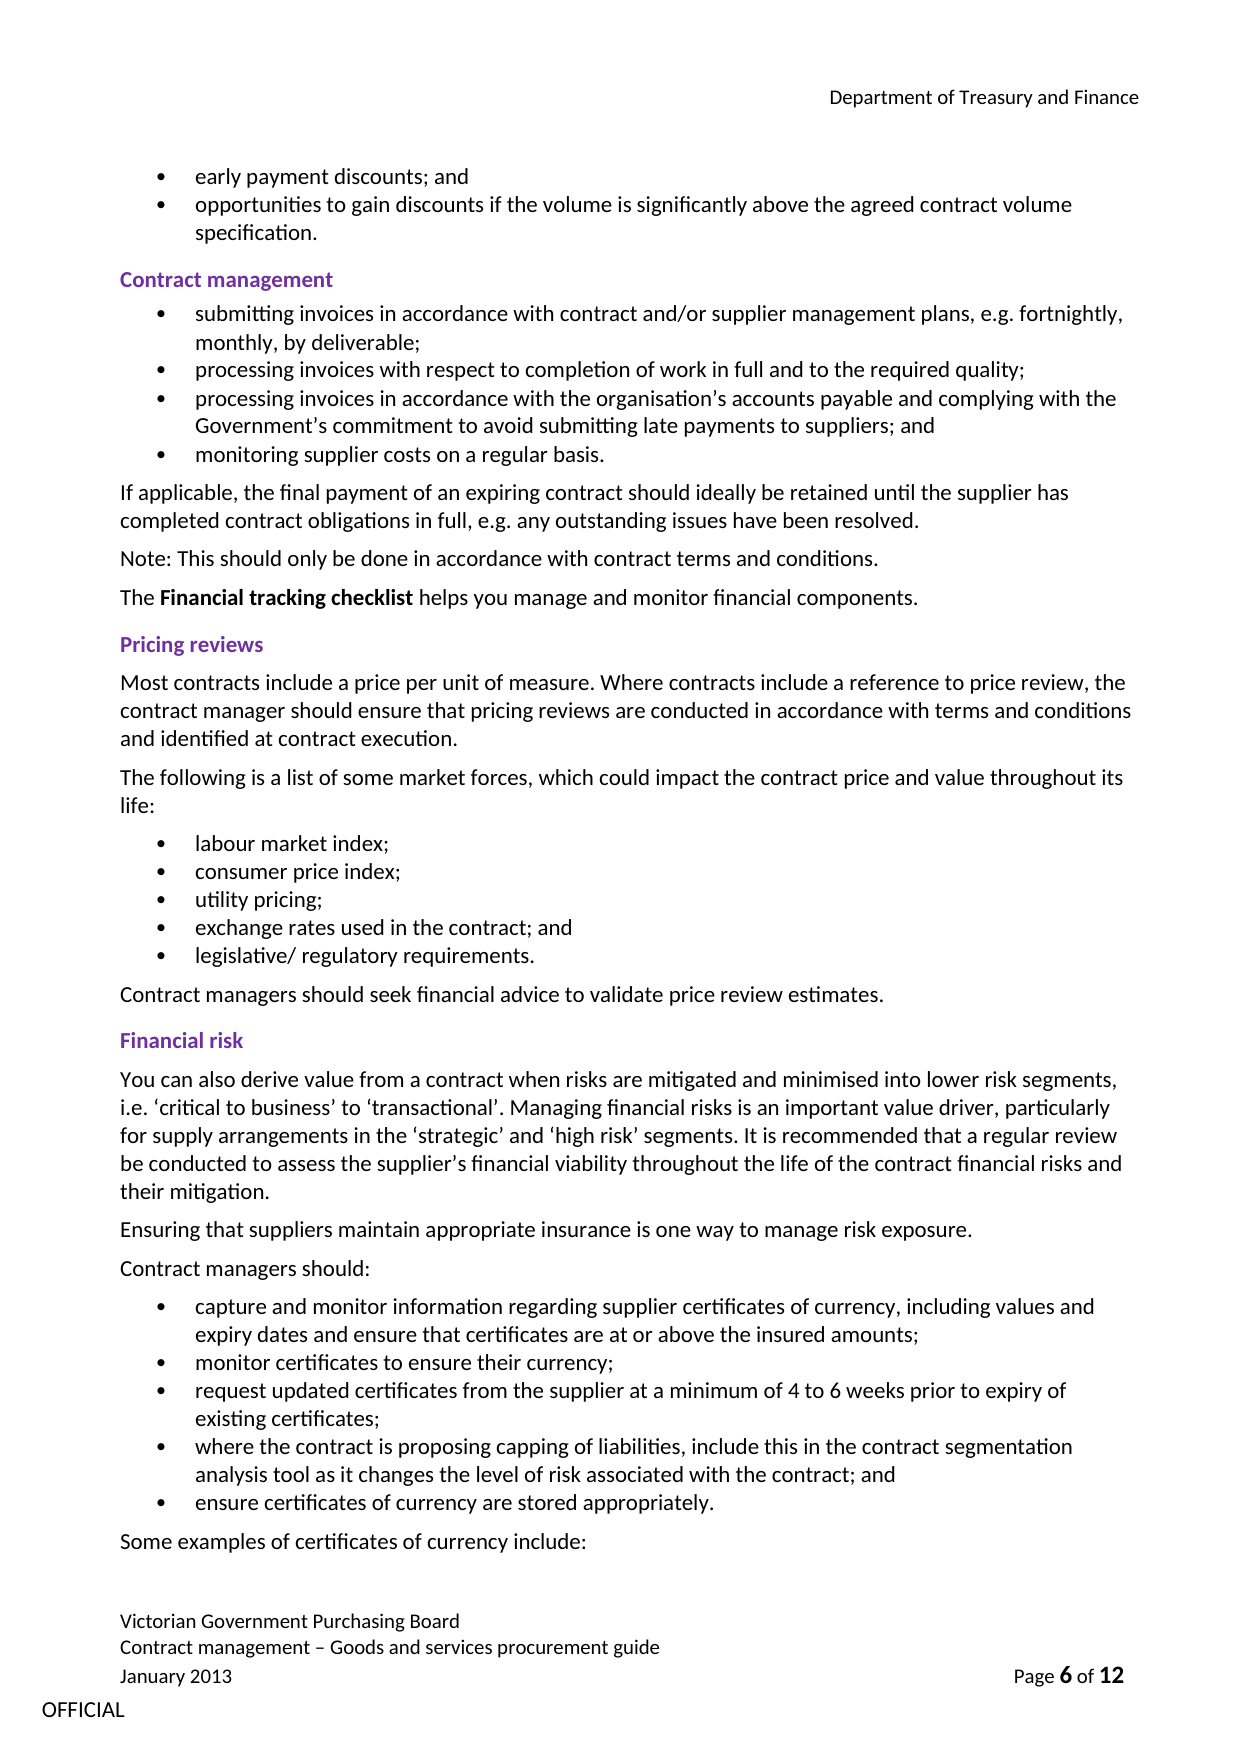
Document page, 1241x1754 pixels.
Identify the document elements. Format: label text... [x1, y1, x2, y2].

text legislative/ regulatory requirements. [157, 941, 1135, 969]
text capture and monitor information regarding supplier certificates of currency, including values and expiry dates and ensure that certificates are at or above the insured amounts; [157, 1292, 1135, 1348]
text You can also derive value from a contract when risks are mitigated and minimised into lower risk segments, i.e. ‘critical to business’ to ‘transactional’. Managing financial risks is an important value driver, particularly for supply arrangements in the ‘strategic’ and ‘high risk’ segments. It is recommended that a regular review be conducted to assess the supplier’s financial viability throughout the life of the contract financial risks and their mitigation. [120, 1065, 1135, 1205]
text Contract managers should seek financial advice to validate price review estimates. [120, 980, 1135, 1008]
text request updated certificates from the supplier at a minimum of 4 to 6 weeks prior to expiry of existing certificates; [157, 1376, 1135, 1432]
text Ensuring that suppliers maintain appropriate insurance is one way to manage risk exposure. [120, 1215, 1135, 1243]
text If applicable, the final payment of an expiring contract should ideally be retained until the supplier has completed contract obligations in full, e.g. any outstanding issues have been resolved. [120, 478, 1135, 534]
text utility pricing; [157, 885, 1135, 913]
text Contract managers should: [120, 1254, 1135, 1282]
text opportunities to gain discounts if the volume is significantly above the agreed contract volume specification. [157, 191, 1135, 247]
text processing invoices with respect to completion of work in full and to the required quality; [157, 356, 1135, 384]
text submitting invoices in accordance with contract and/or supplier management plans, e.g. fortnightly, monthly, by deliverable; [157, 299, 1135, 356]
subtitle Pricing reviews [120, 630, 1135, 658]
text exchange rates used in the contract; and [157, 913, 1135, 941]
text The Financial tracking checklist helps you manage and monitor financial components. [120, 583, 1135, 611]
text Some examples of certificates of currency include: [120, 1527, 1135, 1555]
text ensure certificates of currency are stored appropriately. [157, 1488, 1135, 1516]
text Note: This should only be done in accordance with contract terms and conditions. [120, 544, 1135, 573]
subtitle Financial risk [120, 1026, 1135, 1054]
text where the contract is proposing capping of liabilities, include this in the contract segmentation analysis tool as it changes the level of risk associated with the contract; and [157, 1432, 1135, 1488]
text Most contracts include a price per unit of measure. Where contracts include a reference to price review, the contract manager should ensure that pricing reviews are conducted in accordance with terms and conditions and identified at contract execution. [120, 668, 1135, 752]
text monitoring supplier costs on a regular basis. [157, 440, 1135, 468]
text early payment discounts; and [157, 162, 1135, 191]
subtitle Contract management [120, 265, 1135, 293]
text labour market index; [157, 829, 1135, 857]
text consumer price index; [157, 857, 1135, 885]
text processing invoices in accordance with the organisation’s accounts payable and complying with the Government’s commitment to avoid submitting late payments to suppliers; and [157, 384, 1135, 440]
text monitor certificates to ensure their currency; [157, 1348, 1135, 1376]
text The following is a list of some market forces, which could impact the contract price and value throughout its life: [120, 763, 1135, 819]
